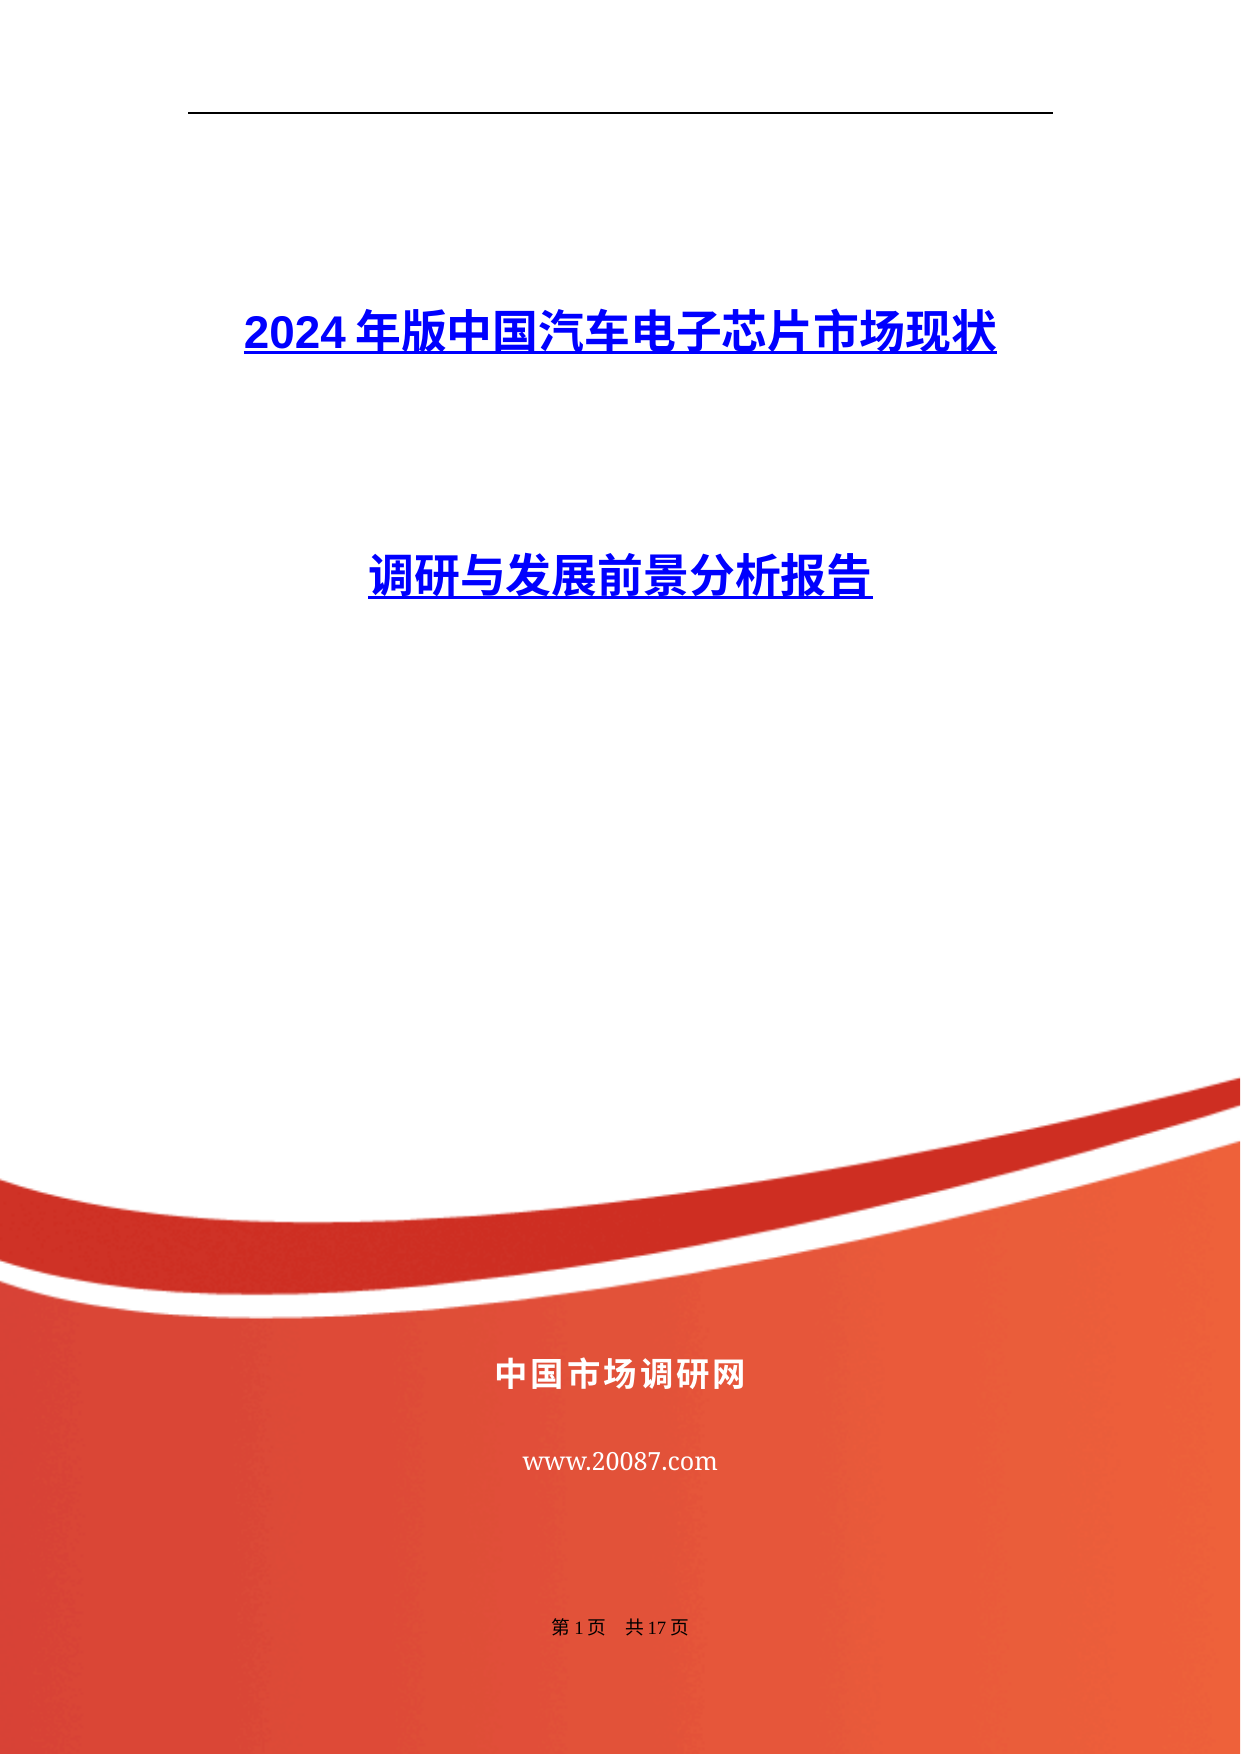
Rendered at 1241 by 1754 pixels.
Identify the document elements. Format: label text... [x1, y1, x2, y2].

text www.20087.com [187, 1428, 1053, 1493]
picture [0, 1006, 1241, 1754]
table_header 2024年版中国汽车电子芯片市场现状调研与发展前景分析报告 [188, 207, 1053, 773]
subtitle 中国市场调研网 [187, 1339, 1053, 1404]
